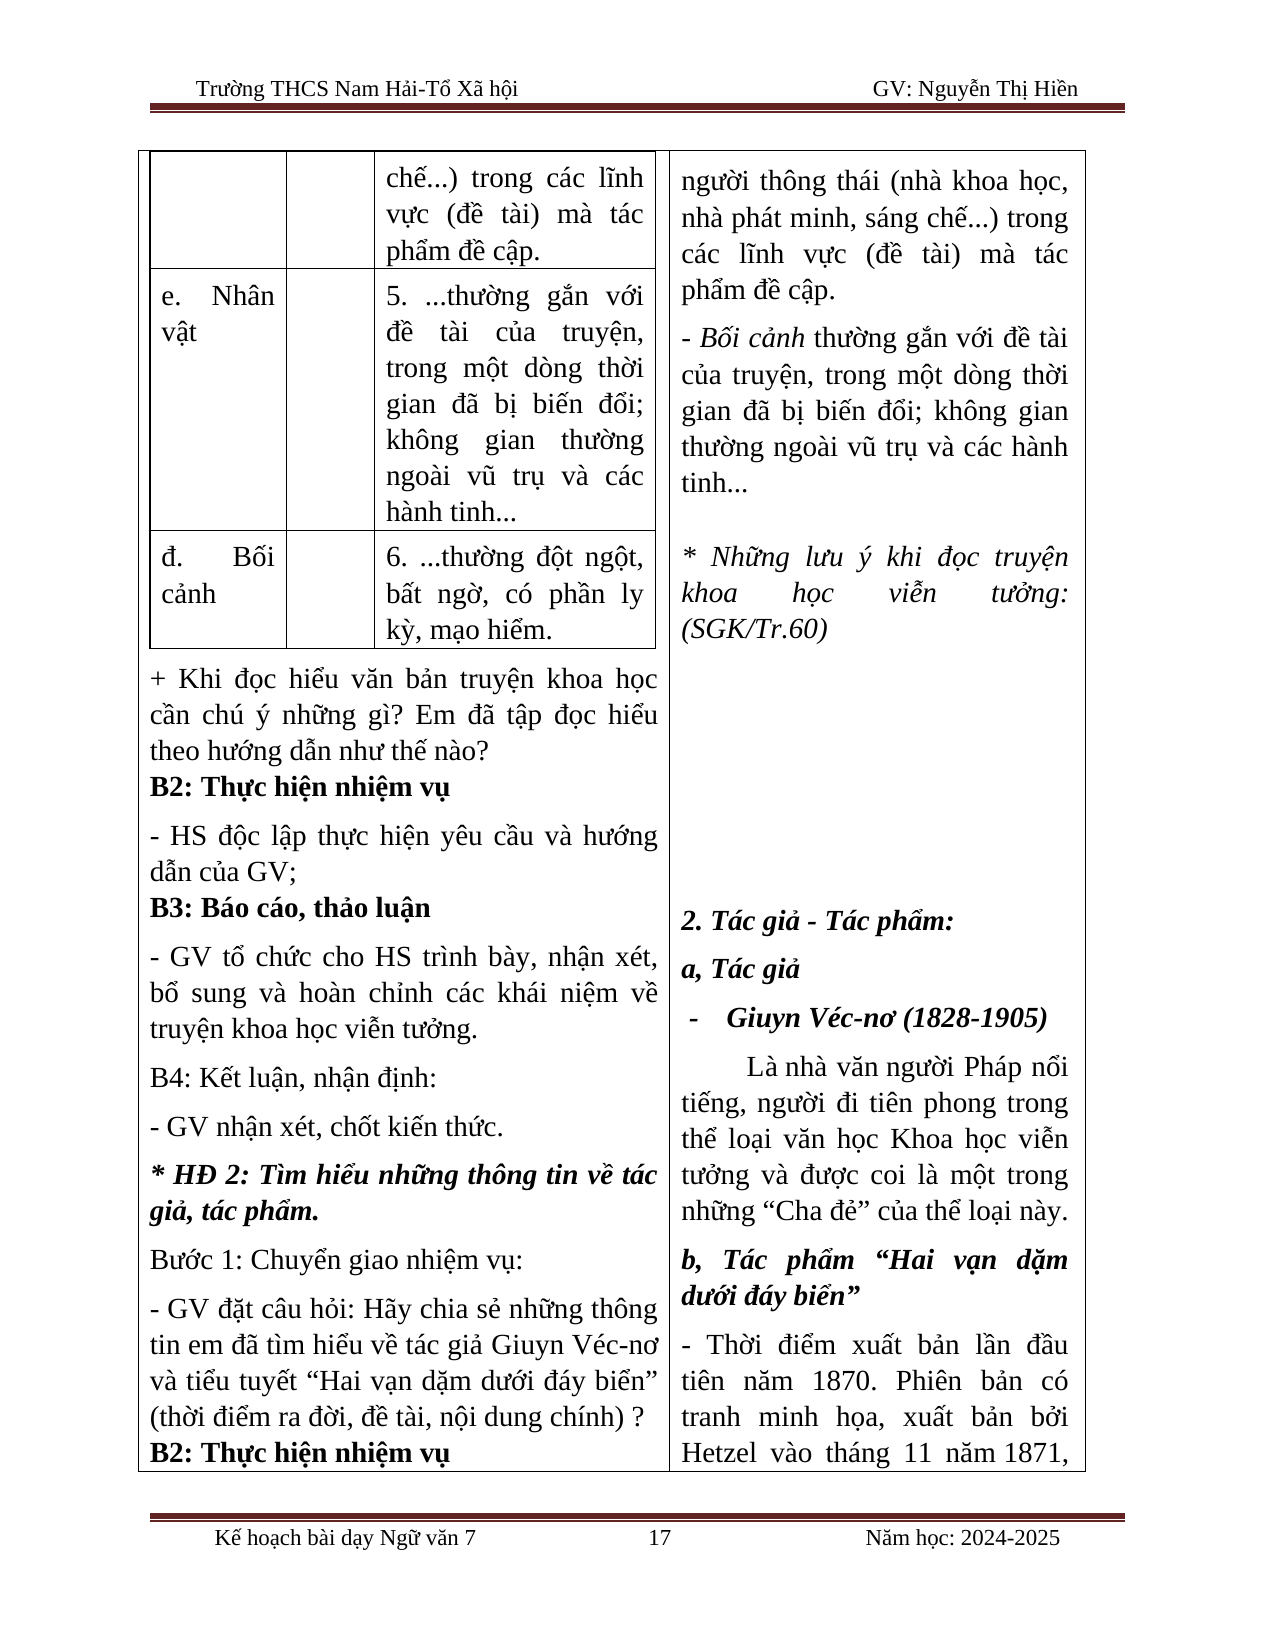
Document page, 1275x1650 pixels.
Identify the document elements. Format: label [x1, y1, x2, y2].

table_cell [139, 151, 669, 1471]
table_cell [670, 151, 1085, 1471]
